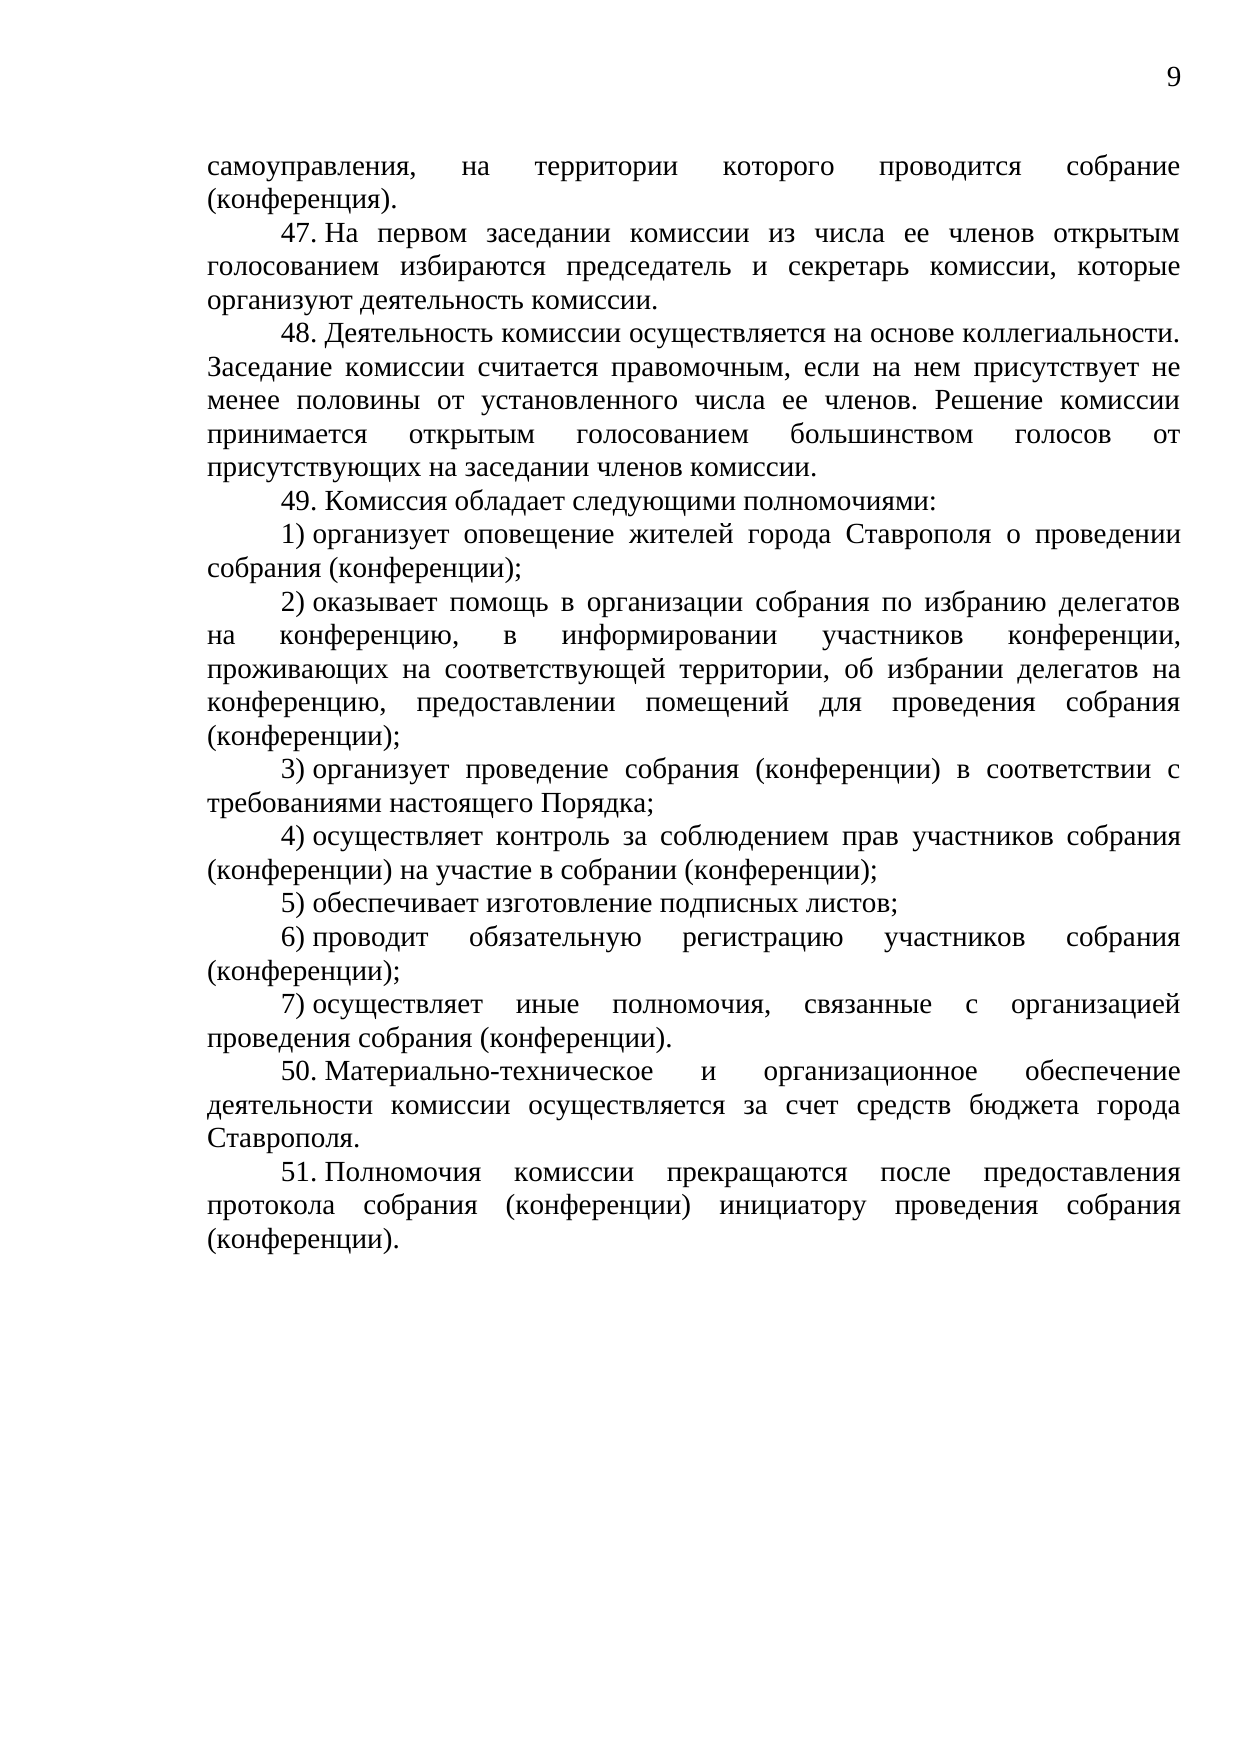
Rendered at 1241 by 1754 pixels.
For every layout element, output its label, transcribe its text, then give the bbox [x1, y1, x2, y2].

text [207, 148, 1181, 215]
text 1) организует оповещение жителей города Ставрополя о проведении собрания (конференции); [207, 517, 1181, 584]
text 50. Материально-техническое и организационное обеспечение деятельности комиссии осуществляется за счет средств бюджета города Ставрополя. [207, 1053, 1181, 1154]
text 2) оказывает помощь в организации собрания по избранию делегатов на конференцию, в информировании участников конференции, проживающих на соответствующей территории, об избрании делегатов на конференцию, предоставлении помещений для проведения собрания (конференции); [207, 584, 1181, 751]
text 3) организует проведение собрания (конференции) в соответствии с требованиями настоящего Порядка; [207, 751, 1181, 818]
text 47. На первом заседании комиссии из числа ее членов открытым голосованием избираются председатель и секретарь комиссии, которые организуют деятельность комиссии. [207, 215, 1181, 315]
text 48. Деятельность комиссии осуществляется на основе коллегиальности. Заседание комиссии считается правомочным, если на нем присутствует не менее половины от установленного числа ее членов. Решение комиссии принимается открытым голосованием большинством голосов от присутствующих на заседании членов комиссии. [207, 315, 1181, 483]
text 6) проводит обязательную регистрацию участников собрания (конференции); [207, 919, 1181, 986]
text 7) осуществляет иные полномочия, связанные с организацией проведения собрания (конференции). [207, 986, 1181, 1053]
text 51. Полномочия комиссии прекращаются после предоставления протокола собрания (конференции) инициатору проведения собрания (конференции). [207, 1154, 1181, 1254]
text 49. Комиссия обладает следующими полномочиями: [207, 483, 1181, 517]
text 5) обеспечивает изготовление подписных листов; [207, 886, 1181, 919]
text 4) осуществляет контроль за соблюдением прав участников собрания (конференции) на участие в собрании (конференции); [207, 818, 1181, 886]
